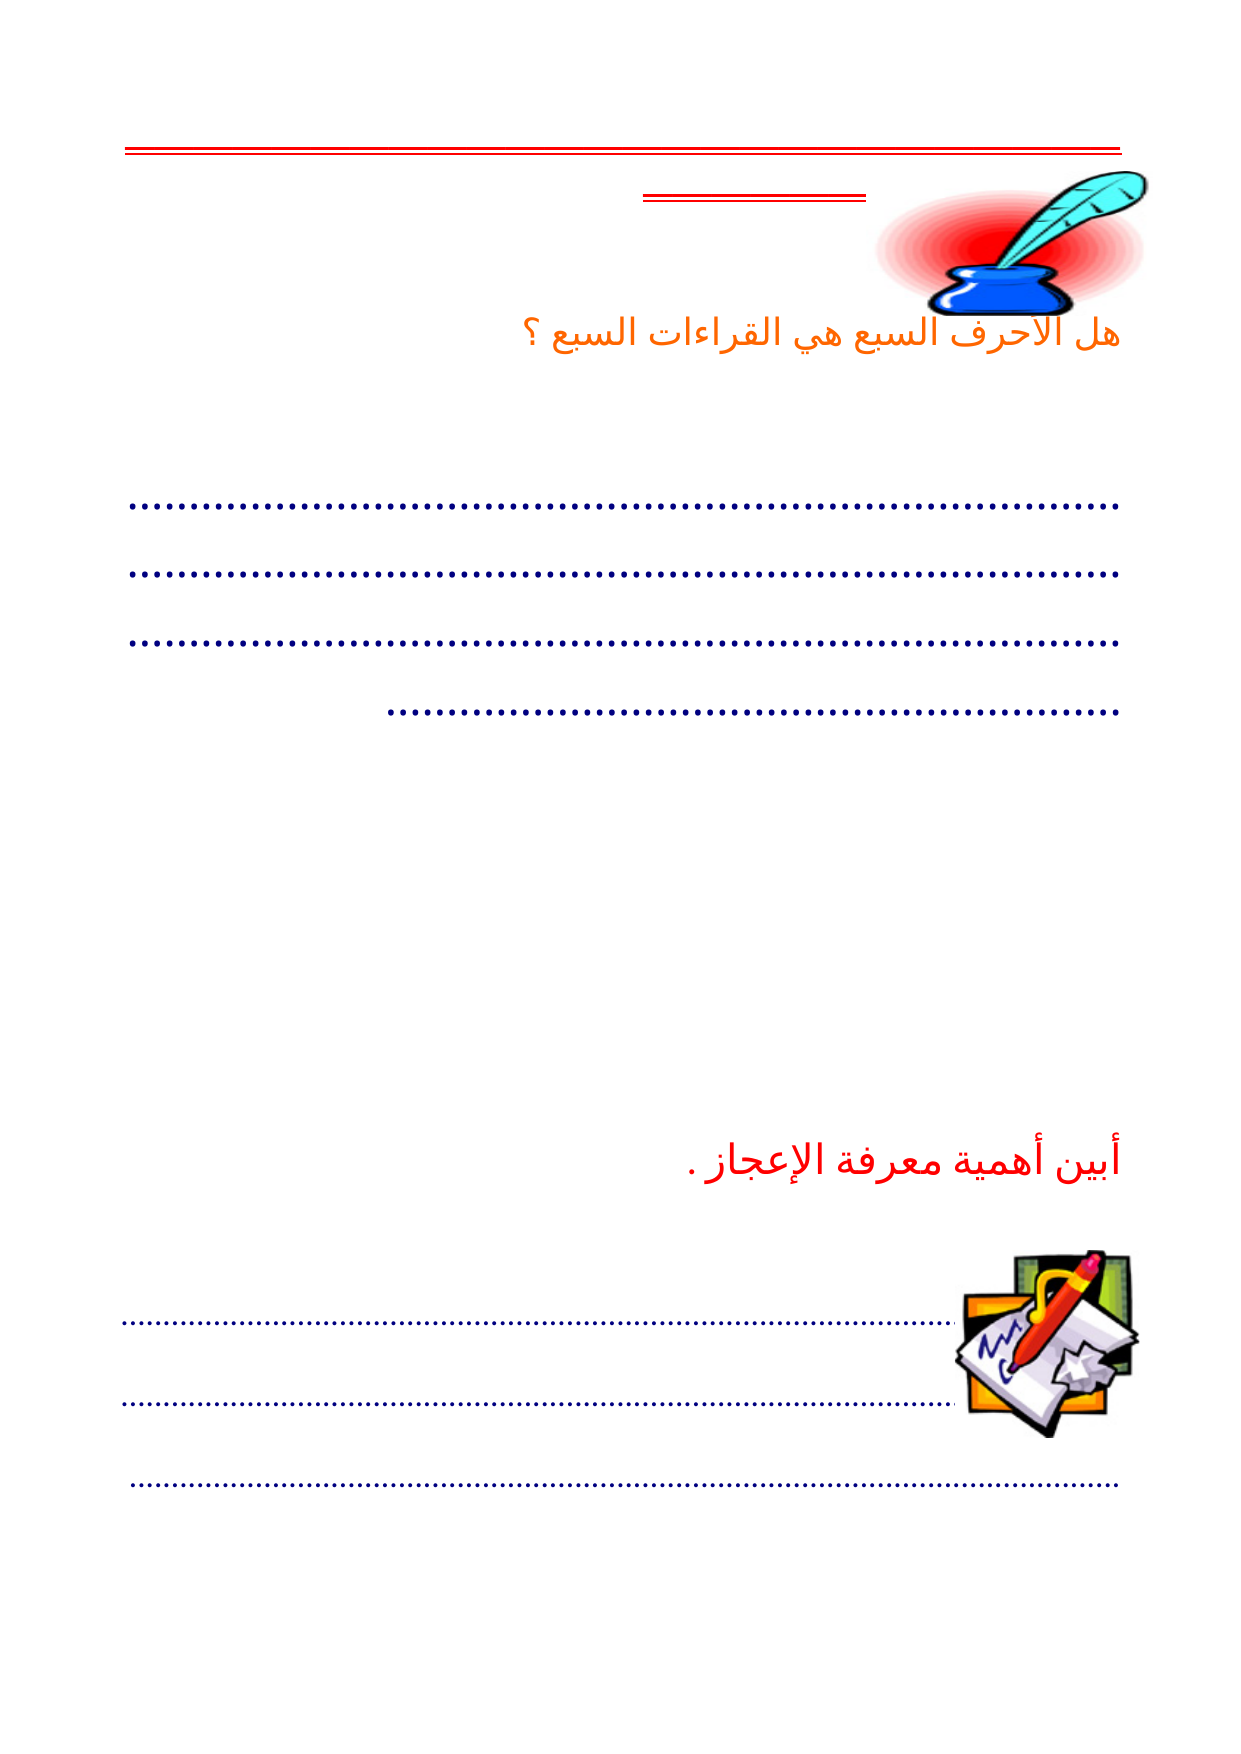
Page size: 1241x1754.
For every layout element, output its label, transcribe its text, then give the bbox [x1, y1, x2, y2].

text .................................................................................................................................................................................................................................................................................................................................................................... [118, 1292, 1122, 1496]
text أبين أهمية معرفة الإعجاز . [118, 1134, 1122, 1185]
text هل الأحرف السبع هي القراءات السبع ؟ [118, 312, 1122, 361]
picture [866, 171, 1153, 316]
text ـــــــــــــــــــــــــــــــــــــــــــــــــــــــــــــــــــــــــــــــــــــــــــــــــــــــــــــــــــــــــــــــــــــــــــــــــــــــ [118, 118, 1122, 206]
text ............................................................................................................................................................................................................................................................................................................... [118, 468, 1122, 734]
picture [954, 1250, 1140, 1438]
